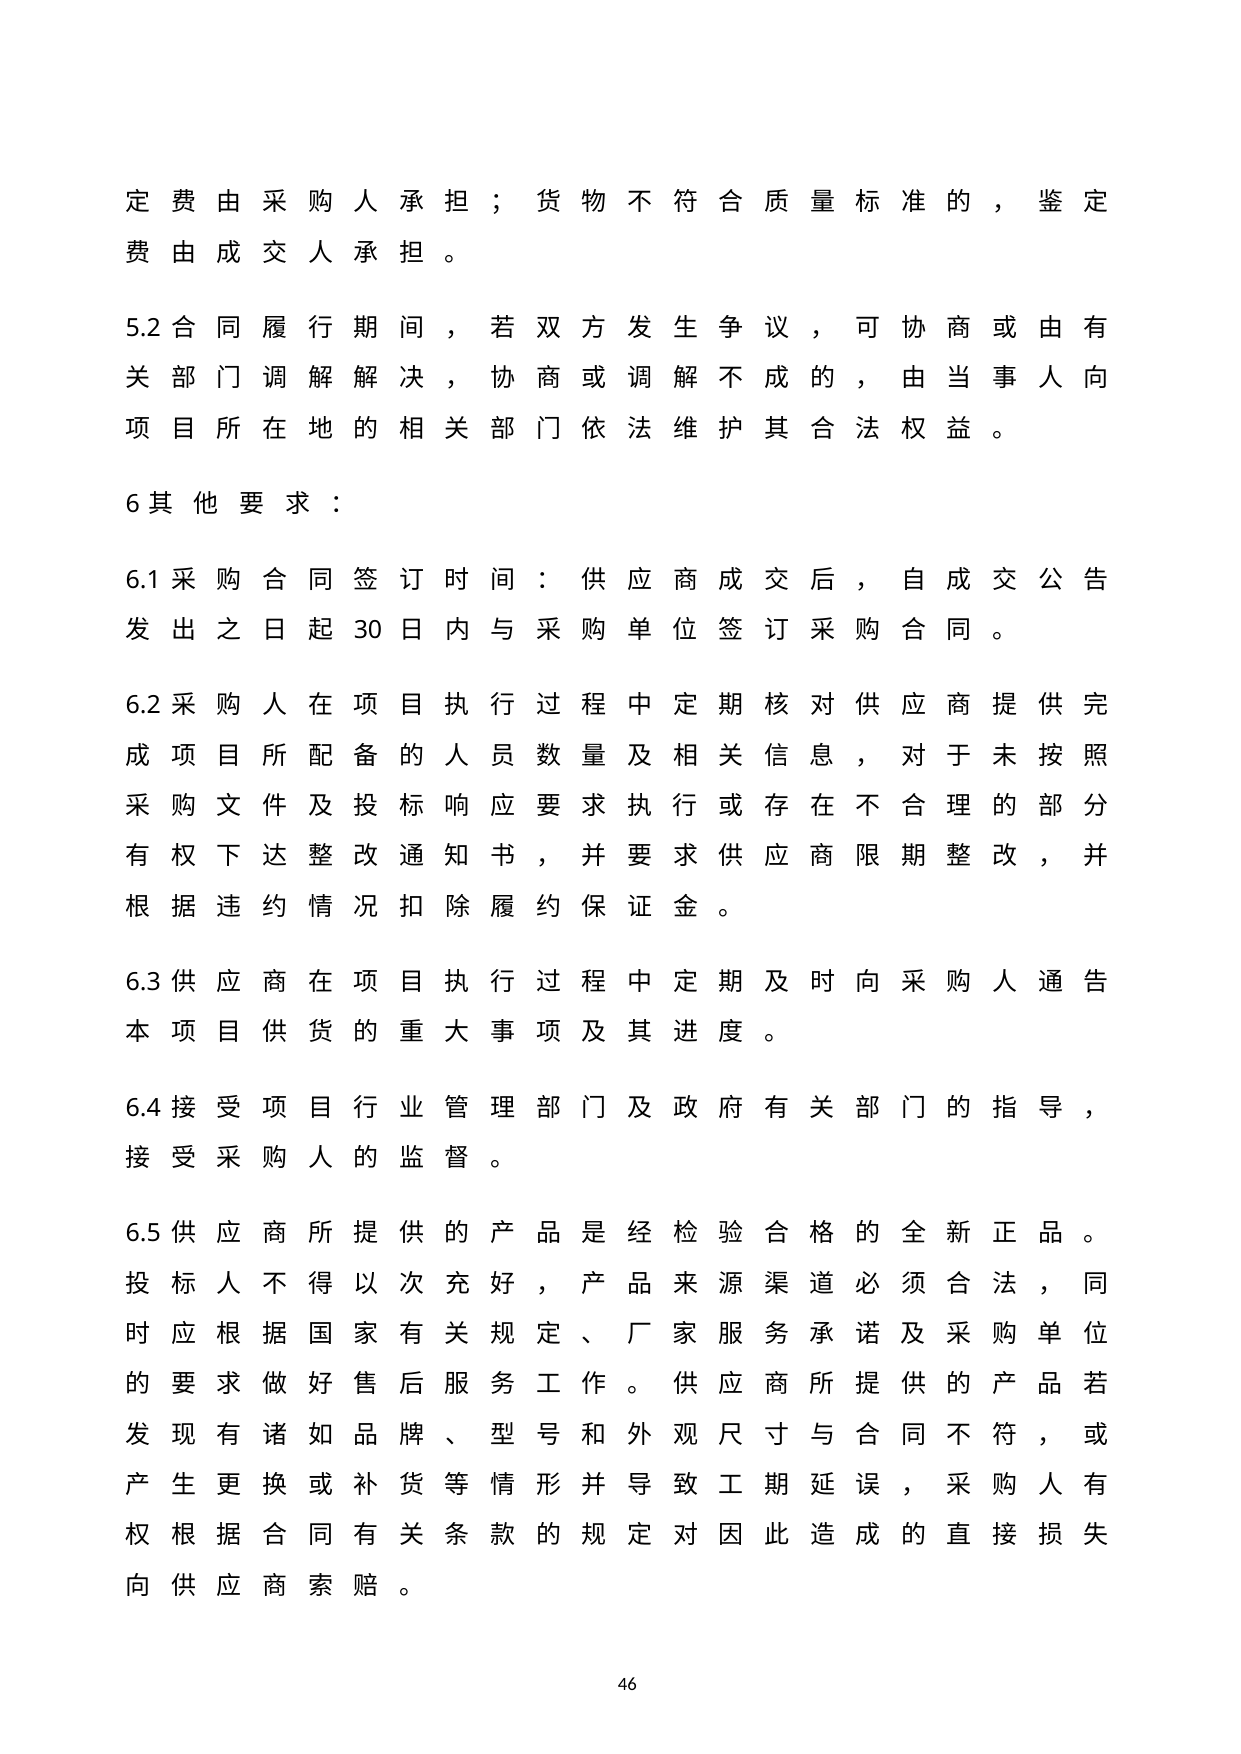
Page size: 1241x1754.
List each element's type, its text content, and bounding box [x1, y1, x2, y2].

text 6.4 接受项目行业管理部门及政府有关部门的指导，接受采购人的监督。 [125, 1080, 1129, 1181]
text 6.2 采购人在项目执行过程中定期核对供应商提供完成项目所配备的人员数量及相关信息，对于未按照采购文件及投标响应要求执行或存在不合理的部分有权下达整改通知书，并要求供应商限期整改，并根据违约情况扣除履约保证金。 [125, 678, 1129, 929]
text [125, 175, 1129, 276]
text 6.3 供应商在项目执行过程中定期及时向采购人通告本项目供货的重大事项及其进度。 [125, 954, 1129, 1055]
text 6.5 供应商所提供的产品是经检验合格的全新正品。投标人不得以次充好，产品来源渠道必须合法，同时应根据国家有关规定、厂家服务承诺及采购单位的要求做好售后服务工作。供应商所提供的产品若发现有诸如品牌、型号和外观尺寸与合同不符，或产生更换或补货等情形并导致工期延误，采购人有权根据合同有关条款的规定对因此造成的直接损失向供应商索赔。 [125, 1206, 1129, 1608]
text 5.2 合同履行期间，若双方发生争议，可协商或由有关部门调解解决，协商或调解不成的，由当事人向项目所在地的相关部门依法维护其合法权益。 [125, 301, 1129, 452]
text 6.1 采购合同签订时间：供应商成交后，自成交公告发出之日起30日内与采购单位签订采购合同。 [125, 552, 1129, 653]
text 6 其他要求： [125, 477, 1129, 527]
